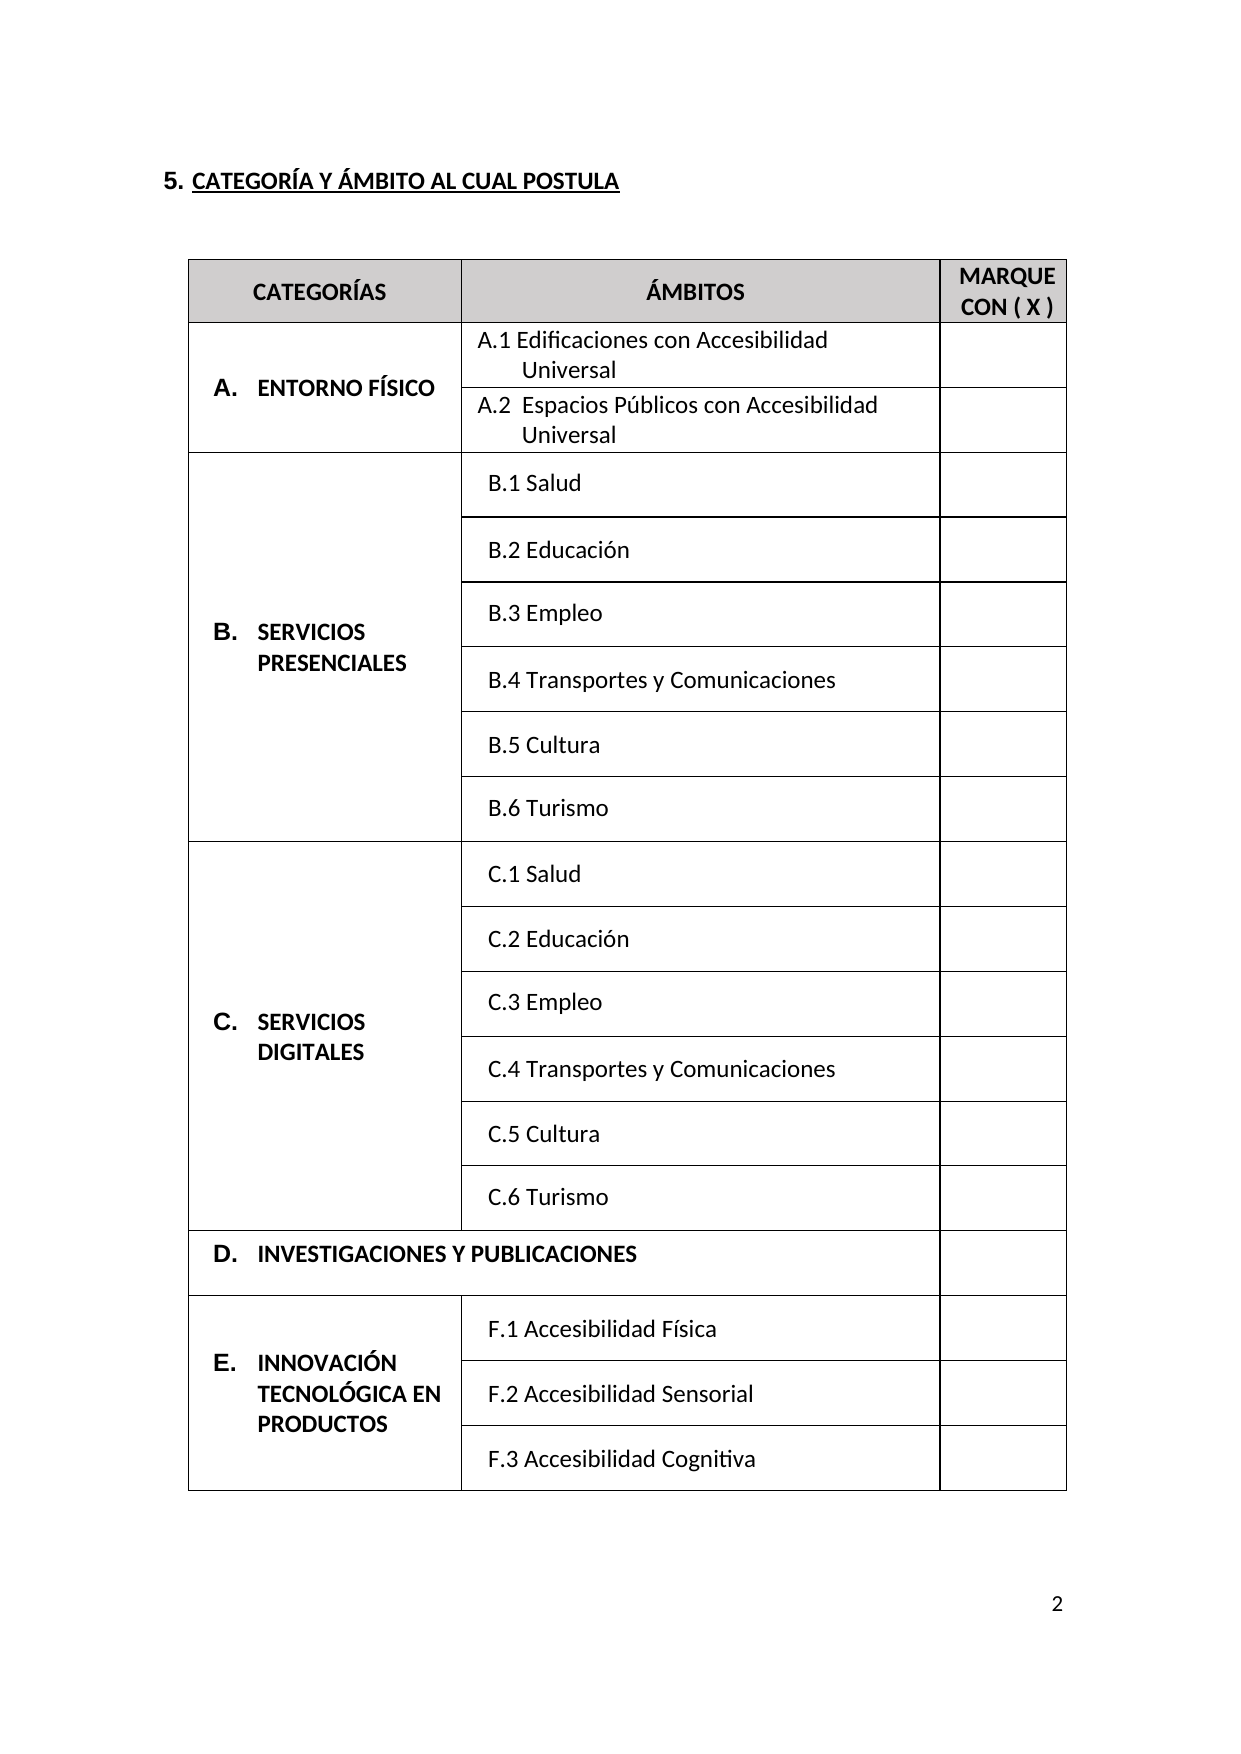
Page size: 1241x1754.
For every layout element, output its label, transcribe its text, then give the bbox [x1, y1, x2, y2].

table_cell F.1 Accesibilidad Física [462, 1296, 939, 1360]
table_cell A.1 Edificaciones con Accesibilidad Universal [462, 323, 939, 387]
table_cell C.2 Educación [462, 907, 939, 971]
table_cell [941, 907, 1066, 971]
table_cell B.6 Turismo [462, 777, 939, 841]
table_header MARQUE CON ( X ) [941, 260, 1066, 322]
table_cell [941, 1166, 1066, 1230]
list CATEGORÍA Y ÁMBITO AL CUAL POSTULA [184, 165, 1063, 195]
table_cell F.3 Accesibilidad Cognitiva [462, 1426, 939, 1490]
table_cell [941, 1231, 1066, 1295]
table_cell ENTORNO FÍSICO [189, 323, 461, 452]
table_cell [941, 518, 1066, 581]
table_header ÁMBITOS [462, 260, 939, 322]
table_cell C.6 Turismo [462, 1166, 939, 1230]
table_cell [941, 647, 1066, 711]
table_cell SERVICIOS PRESENCIALES [189, 453, 461, 841]
table_cell F.2 Accesibilidad Sensorial [462, 1361, 939, 1425]
table_cell INNOVACIÓN TECNOLÓGICA EN PRODUCTOS [189, 1296, 461, 1490]
table_cell C.1 Salud [462, 842, 939, 906]
table_cell [941, 972, 1066, 1036]
table_cell B.5 Cultura [462, 712, 939, 776]
table_cell B.2 Educación [462, 518, 939, 581]
table_cell [941, 712, 1066, 776]
table_cell [941, 1102, 1066, 1165]
table_cell B.1 Salud [462, 453, 939, 516]
table_cell C.5 Cultura [462, 1102, 939, 1165]
table_cell [941, 1361, 1066, 1425]
table_cell B.4 Transportes y Comunicaciones [462, 647, 939, 711]
table_cell [941, 453, 1066, 516]
table_cell C.3 Empleo [462, 972, 939, 1036]
table_cell [941, 323, 1066, 387]
table_cell [941, 583, 1066, 646]
table_cell [941, 388, 1066, 452]
table_cell B.3 Empleo [462, 583, 939, 646]
table_cell [941, 1426, 1066, 1490]
table_header CATEGORÍAS [189, 260, 461, 322]
table_cell [941, 842, 1066, 906]
table_cell A.2 Espacios Públicos con Accesibilidad Universal [462, 388, 939, 452]
table_cell INVESTIGACIONES Y PUBLICACIONES [189, 1231, 939, 1295]
table_cell SERVICIOS DIGITALES [189, 842, 461, 1230]
table_cell [941, 1037, 1066, 1101]
table_cell C.4 Transportes y Comunicaciones [462, 1037, 939, 1101]
table_cell [941, 1296, 1066, 1360]
table_cell [941, 777, 1066, 841]
